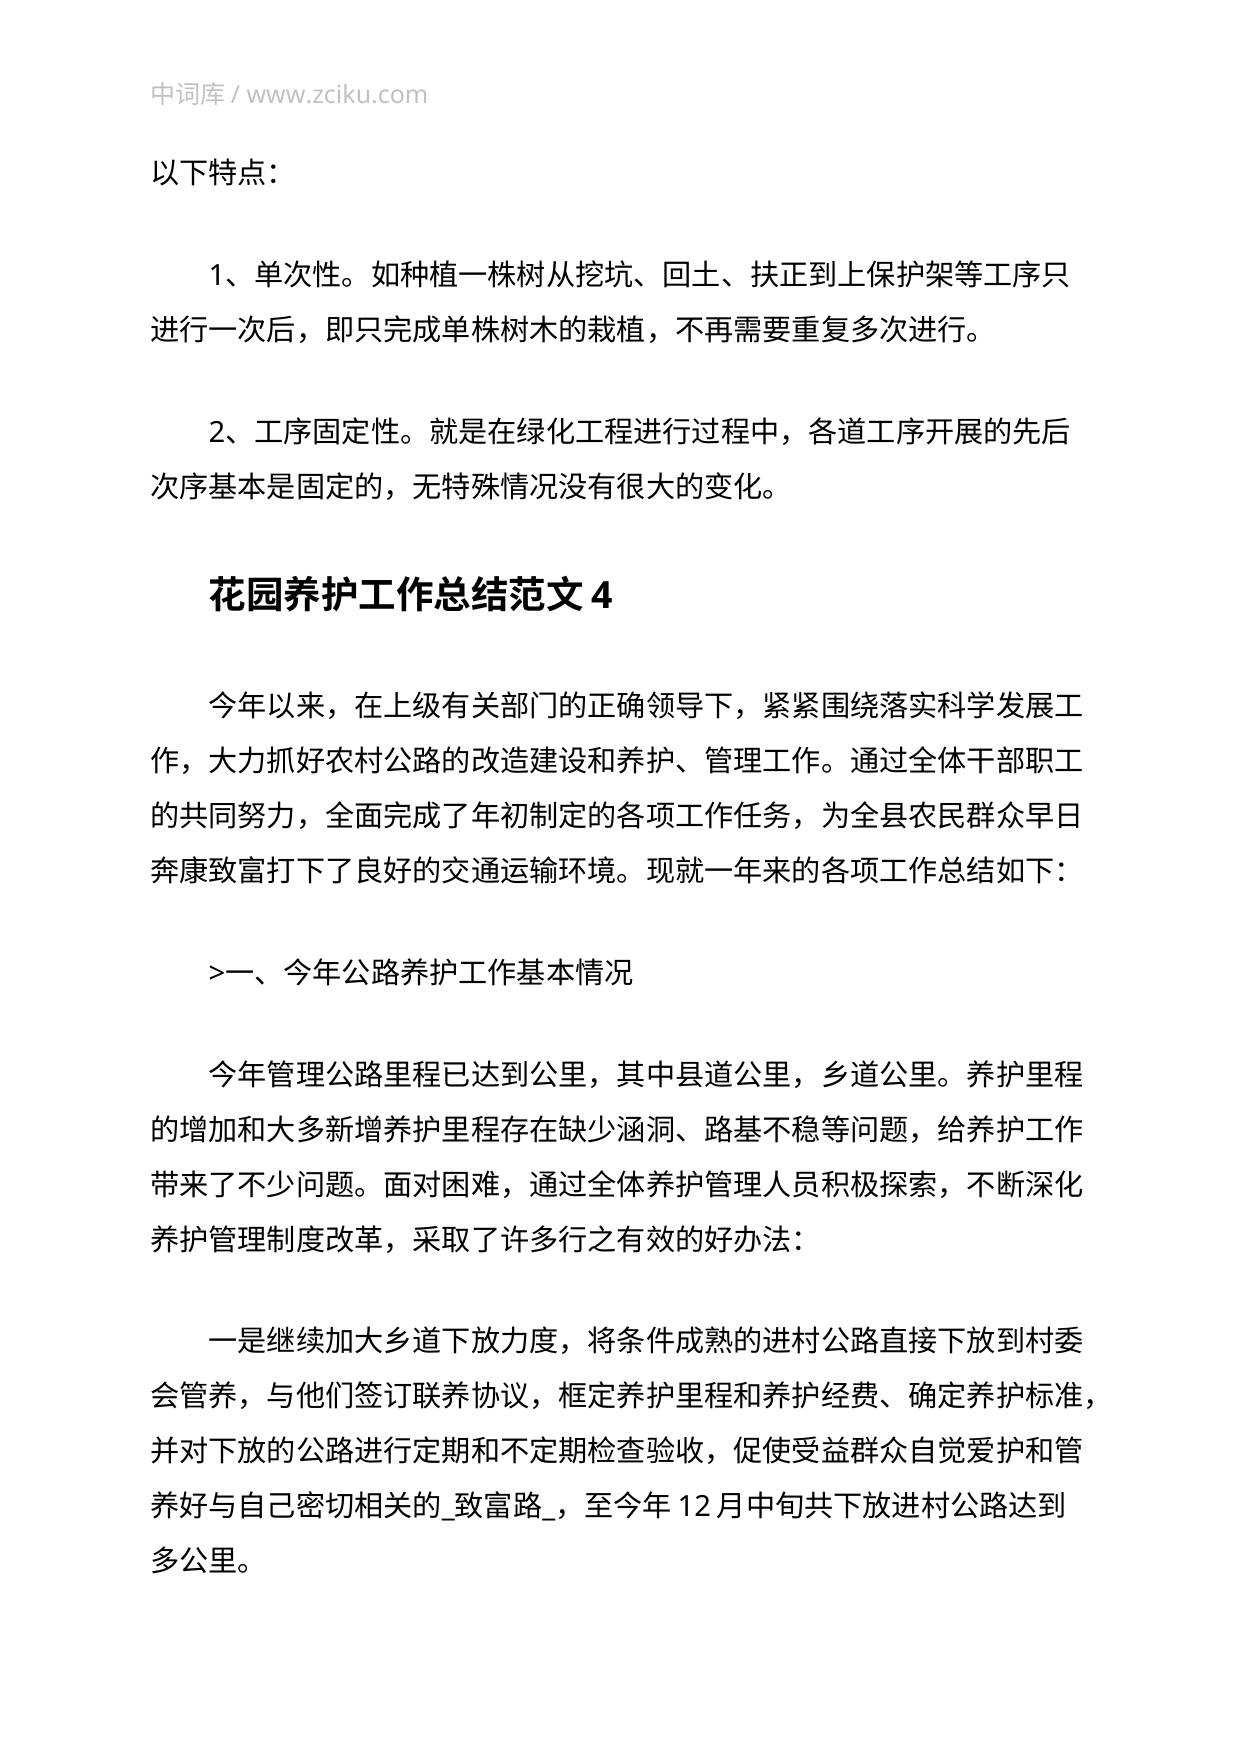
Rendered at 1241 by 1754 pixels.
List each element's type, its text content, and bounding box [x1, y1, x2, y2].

text 2、工序固定性。就是在绿化工程进行过程中，各道工序开展的先后次序基本是固定的，无特殊情况没有很大的变化。 [150, 408, 1090, 506]
text >一、今年公路养护工作基本情况 [150, 949, 1090, 992]
text 今年以来，在上级有关部门的正确领导下，紧紧围绕落实科学发展工作，大力抓好农村公路的改造建设和养护、管理工作。通过全体干部职工的共同努力，全面完成了年初制定的各项工作任务，为全县农民群众早日奔康致富打下了良好的交通运输环境。现就一年来的各项工作总结如下： [150, 683, 1090, 890]
text 花园养护工作总结范文4 [150, 565, 1090, 620]
text 一是继续加大乡道下放力度，将条件成熟的进村公路直接下放到村委会管养，与他们签订联养协议，框定养护里程和养护经费、确定养护标准，并对下放的公路进行定期和不定期检查验收，促使受益群众自觉爱护和管养好与自己密切相关的_致富路_，至今年12月中旬共下放进村公路达到多公里。 [150, 1318, 1090, 1580]
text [150, 150, 1090, 192]
text 1、单次性。如种植一株树从挖坑、回土、扶正到上保护架等工序只进行一次后，即只完成单株树木的栽植，不再需要重复多次进行。 [150, 252, 1090, 349]
text 今年管理公路里程已达到公里，其中县道公里，乡道公里。养护里程的增加和大多新增养护里程存在缺少涵洞、路基不稳等问题，给养护工作带来了不少问题。面对困难，通过全体养护管理人员积极探索，不断深化养护管理制度改革，采取了许多行之有效的好办法： [150, 1051, 1090, 1258]
